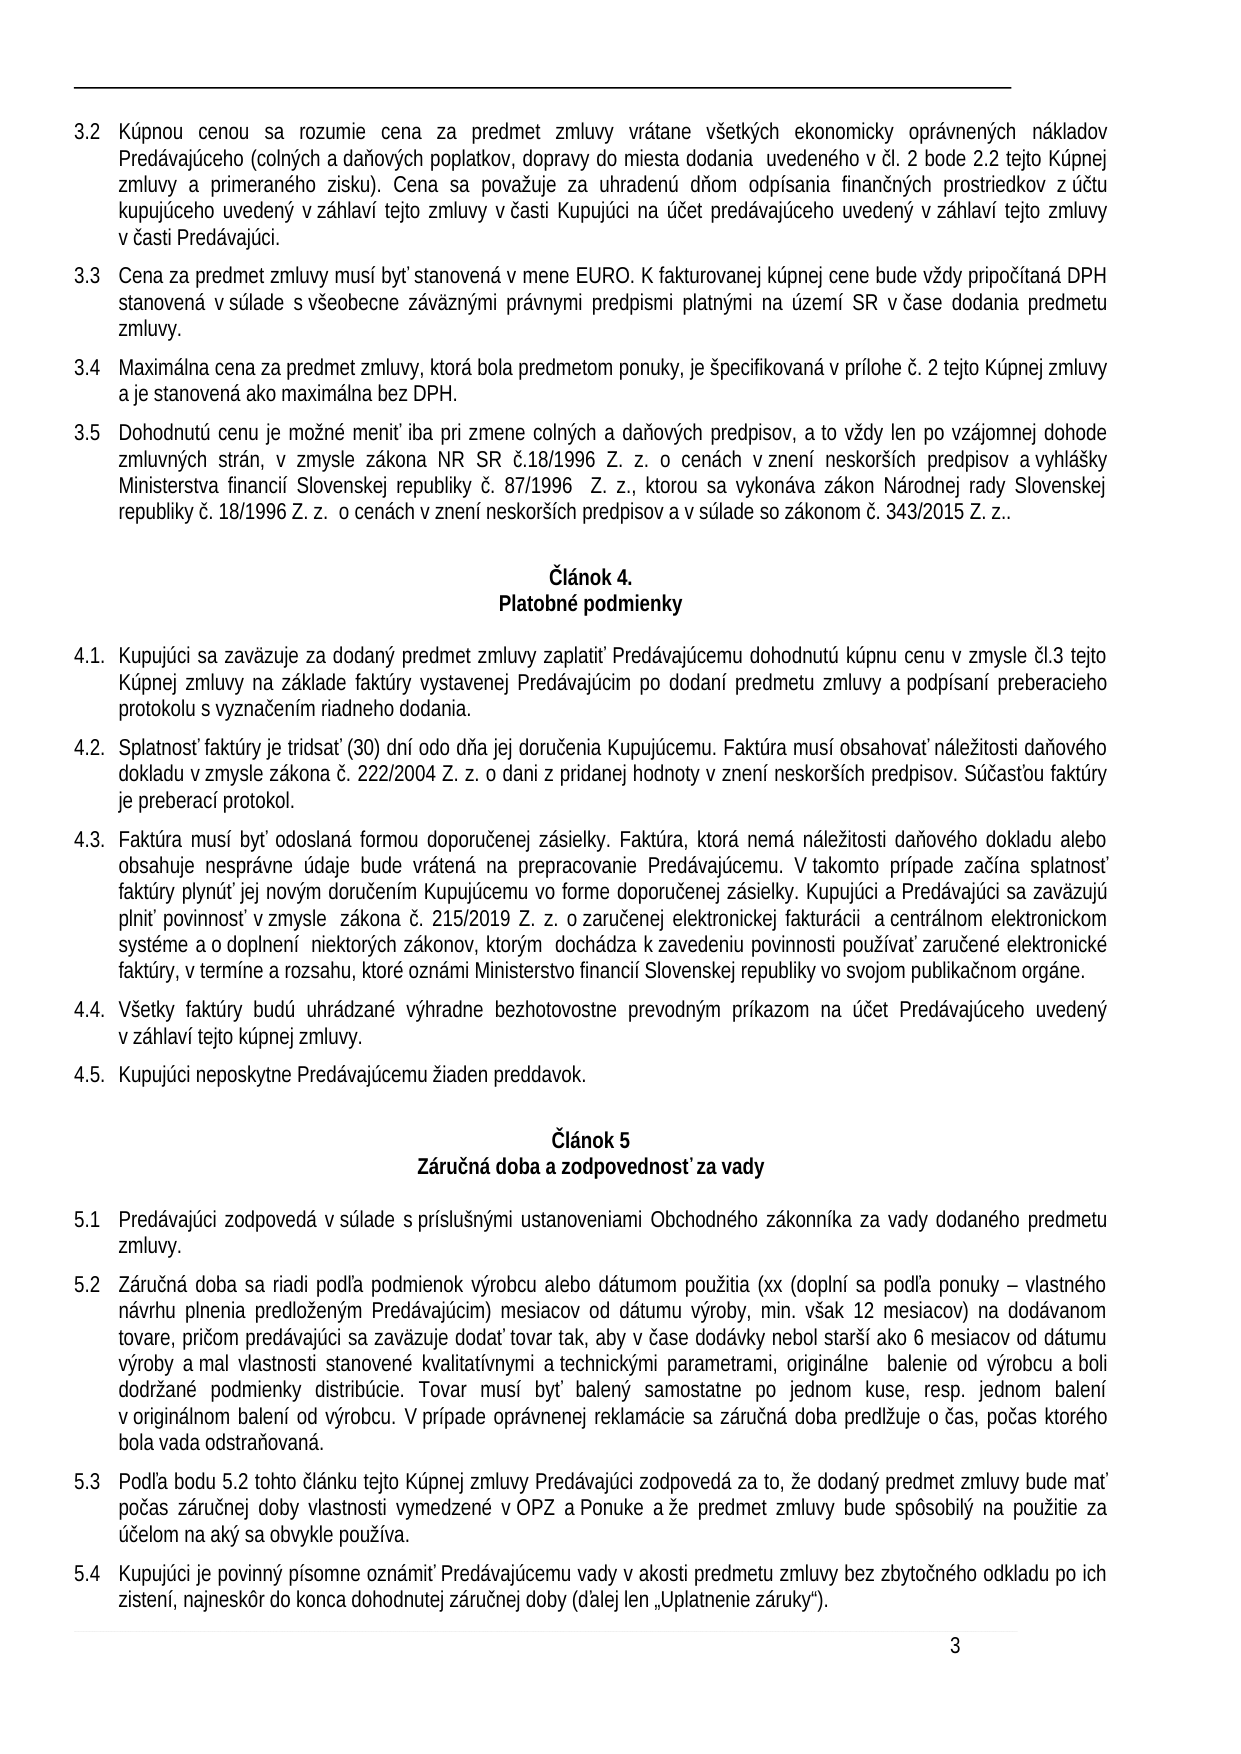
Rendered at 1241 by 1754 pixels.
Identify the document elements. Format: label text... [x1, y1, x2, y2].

list Maximálna cena za predmet zmluvy, ktorá bola predmetom ponuky, je špecifikovaná v prílohe č. 2 tejto Kúpnej zmluvy a je stanovená ako maximálna bez DPH. [74, 354, 1107, 407]
list Kupujúci je povinný písomne oznámiť Predávajúcemu vady v akosti predmetu zmluvy bez zbytočného odkladu po ich zistení, najneskôr do konca dohodnutej záručnej doby (ďalej len „Uplatnenie záruky“). [74, 1559, 1107, 1612]
list Faktúra musí byť odoslaná formou doporučenej zásielky. Faktúra, ktorá nemá náležitosti daňového dokladu alebo obsahuje nesprávne údaje bude vrátená na prepracovanie Predávajúcemu. V takomto prípade začína splatnosť faktúry plynúť jej novým doručením Kupujúcemu vo forme doporučenej zásielky. Kupujúci a Predávajúci sa zaväzujú plniť povinnosť v zmysle zákona č. 215/2019 Z. z. o zaručenej elektronickej fakturácii a centrálnom elektronickom systéme a o doplnení niektorých zákonov, ktorým dochádza k zavedeniu povinnosti používať zaručené elektronické faktúry, v termíne a rozsahu, ktoré oznámi Ministerstvo financií Slovenskej republiky vo svojom publikačnom orgáne. [74, 826, 1107, 984]
text Záručná doba a zodpovednosť za vady [74, 1153, 1107, 1179]
list Splatnosť faktúry je tridsať (30) dní odo dňa jej doručenia Kupujúcemu. Faktúra musí obsahovať náležitosti daňového dokladu v zmysle zákona č. 222/2004 Z. z. o dani z pridanej hodnoty v znení neskorších predpisov. Súčasťou faktúry je preberací protokol. [74, 734, 1107, 813]
list Predávajúci zodpovedá v súlade s príslušnými ustanoveniami Obchodného zákonníka za vady dodaného predmetu zmluvy. [74, 1206, 1107, 1258]
text Platobné podmienky [74, 590, 1107, 616]
list Kúpnou cenou sa rozumie cena za predmet zmluvy vrátane všetkých ekonomicky oprávnených nákladov Predávajúceho (colných a daňových poplatkov, dopravy do miesta dodania uvedeného v čl. 2 bode 2.2 tejto Kúpnej zmluvy a primeraného zisku). Cena sa považuje za uhradenú dňom odpísania finančných prostriedkov z účtu kupujúceho uvedený v záhlaví tejto zmluvy v časti Kupujúci na účet predávajúceho uvedený v záhlaví tejto zmluvy v časti Predávajúci. [74, 118, 1107, 250]
list Kupujúci neposkytne Predávajúcemu žiaden preddavok. [74, 1061, 1107, 1088]
text Článok 4. [74, 563, 1107, 590]
list Dohodnutú cenu je možné meniť iba pri zmene colných a daňových predpisov, a to vždy len po vzájomnej dohode zmluvných strán, v zmysle zákona NR SR č.18/1996 Z. z. o cenách v znení neskorších predpisov a vyhlášky Ministerstva financií Slovenskej republiky č. 87/1996 Z. z., ktorou sa vykonáva zákon Národnej rady Slovenskej republiky č. 18/1996 Z. z. o cenách v znení neskorších predpisov a v súlade so zákonom č. 343/2015 Z. z.. [74, 419, 1107, 524]
list Všetky faktúry budú uhrádzané výhradne bezhotovostne prevodným príkazom na účet Predávajúceho uvedený v záhlaví tejto kúpnej zmluvy. [74, 996, 1107, 1049]
list Kupujúci sa zaväzuje za dodaný predmet zmluvy zaplatiť Predávajúcemu dohodnutú kúpnu cenu v zmysle čl.3 tejto Kúpnej zmluvy na základe faktúry vystavenej Predávajúcim po dodaní predmetu zmluvy a podpísaní preberacieho protokolu s vyznačením riadneho dodania. [74, 642, 1107, 722]
text Článok 5 [74, 1127, 1107, 1153]
list Cena za predmet zmluvy musí byť stanovená v mene EURO. K fakturovanej kúpnej cene bude vždy pripočítaná DPH stanovená v súlade s všeobecne záväznými právnymi predpismi platnými na území SR v čase dodania predmetu zmluvy. [74, 262, 1107, 341]
list Podľa bodu 5.2 tohto článku tejto Kúpnej zmluvy Predávajúci zodpovedá za to, že dodaný predmet zmluvy bude mať počas záručnej doby vlastnosti vymedzené v OPZ a Ponuke a že predmet zmluvy bude spôsobilý na použitie za účelom na aký sa obvykle používa. [74, 1468, 1107, 1547]
list Záručná doba sa riadi podľa podmienok výrobcu alebo dátumom použitia (xx (doplní sa podľa ponuky – vlastného návrhu plnenia predloženým Predávajúcim) mesiacov od dátumu výroby, min. však 12 mesiacov) na dodávanom tovare, pričom predávajúci sa zaväzuje dodať tovar tak, aby v čase dodávky nebol starší ako 6 mesiacov od dátumu výroby a mal vlastnosti stanovené kvalitatívnymi a technickými parametrami, originálne balenie od výrobcu a boli dodržané podmienky distribúcie. Tovar musí byť balený samostatne po jednom kuse, resp. jednom balení v originálnom balení od výrobcu. V prípade oprávnenej reklamácie sa záručná doba predlžuje o čas, počas ktorého bola vada odstraňovaná. [74, 1271, 1107, 1455]
